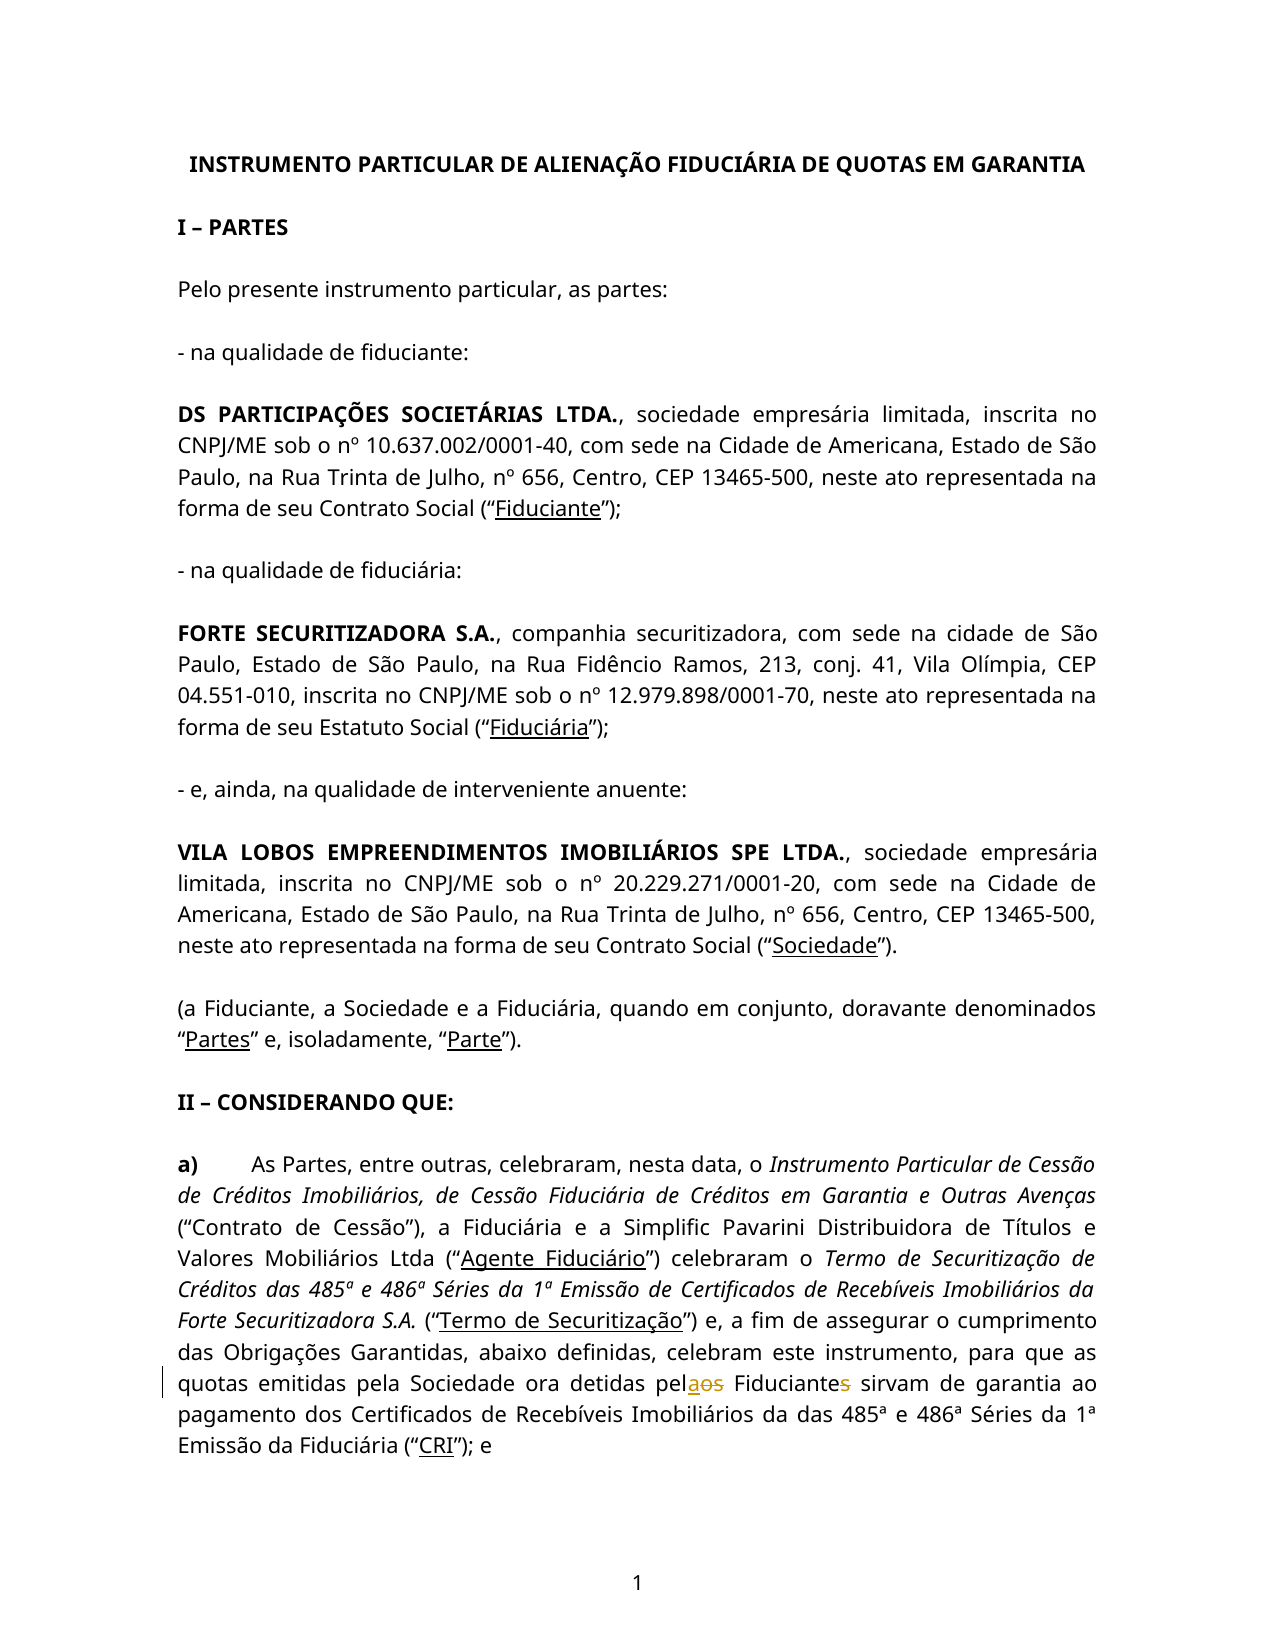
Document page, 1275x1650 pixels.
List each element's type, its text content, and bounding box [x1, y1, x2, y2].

text - na qualidade de fiduciante: [177, 335, 1098, 366]
text VILA LOBOS EMPREENDIMENTOS IMOBILIÁRIOS SPE LTDA., sociedade empresária limitada, inscrita no CNPJ/ME sob o nº 20.229.271/0001-20, com sede na Cidade de Americana, Estado de São Paulo, na Rua Trinta de Julho, nº 656, Centro, CEP 13465-500, neste ato representada na forma de seu Contrato Social (“Sociedade”). [177, 835, 1098, 960]
text Pelo presente instrumento particular, as partes: [177, 273, 1098, 304]
subtitle II – CONSIDERANDO QUE: [177, 1085, 1098, 1116]
text a) As Partes, entre outras, celebraram, nesta data, o Instrumento Particular de Cessão de Créditos Imobiliários, de Cessão Fiduciária de Créditos em Garantia e Outras Avenças (“Contrato de Cessão”), a Fiduciária e a Simplific Pavarini Distribuidora de Títulos e Valores Mobiliários Ltda (“Agente Fiduciário”) celebraram o Termo de Securitização de Créditos das 485ª e 486ª Séries da 1ª Emissão de Certificados de Recebíveis Imobiliários da Forte Securitizadora S.A. (“Termo de Securitização”) e, a fim de assegurar o cumprimento das Obrigações Garantidas, abaixo definidas, celebram este instrumento, para que as quotas emitidas pela Sociedade ora detidas pel Fiduciante sirvam de garantia ao pagamento dos Certificados de Recebíveis Imobiliários da das 485ª e 486ª Séries da 1ª Emissão da Fiduciária (“CRI”); e [177, 1148, 1098, 1460]
text FORTE SECURITIZADORA S.A., companhia securitizadora, com sede na cidade de São Paulo, Estado de São Paulo, na Rua Fidêncio Ramos, 213, conj. 41, Vila Olímpia, CEP 04.551-010, inscrita no CNPJ/ME sob o nº 12.979.898/0001-70, neste ato representada na forma de seu Estatuto Social (“Fiduciária”); [177, 616, 1098, 741]
text DS PARTICIPAÇÕES SOCIETÁRIAS LTDA., sociedade empresária limitada, inscrita no CNPJ/ME sob o nº 10.637.002/0001-40, com sede na Cidade de Americana, Estado de São Paulo, na Rua Trinta de Julho, nº 656, Centro, CEP 13465-500, neste ato representada na forma de seu Contrato Social (“Fiduciante”); [177, 398, 1098, 523]
text - na qualidade de fiduciária: [177, 554, 1098, 585]
subtitle I – PARTES [177, 210, 1098, 241]
text - e, ainda, na qualidade de interveniente anuente: [177, 773, 1098, 804]
subtitle INSTRUMENTO PARTICULAR DE ALIENAÇÃO FIDUCIÁRIA DE QUOTAS EM GARANTIA [177, 148, 1098, 179]
text (a Fiduciante, a Sociedade e a Fiduciária, quando em conjunto, doravante denominados “Partes” e, isoladamente, “Parte”). [177, 991, 1098, 1054]
